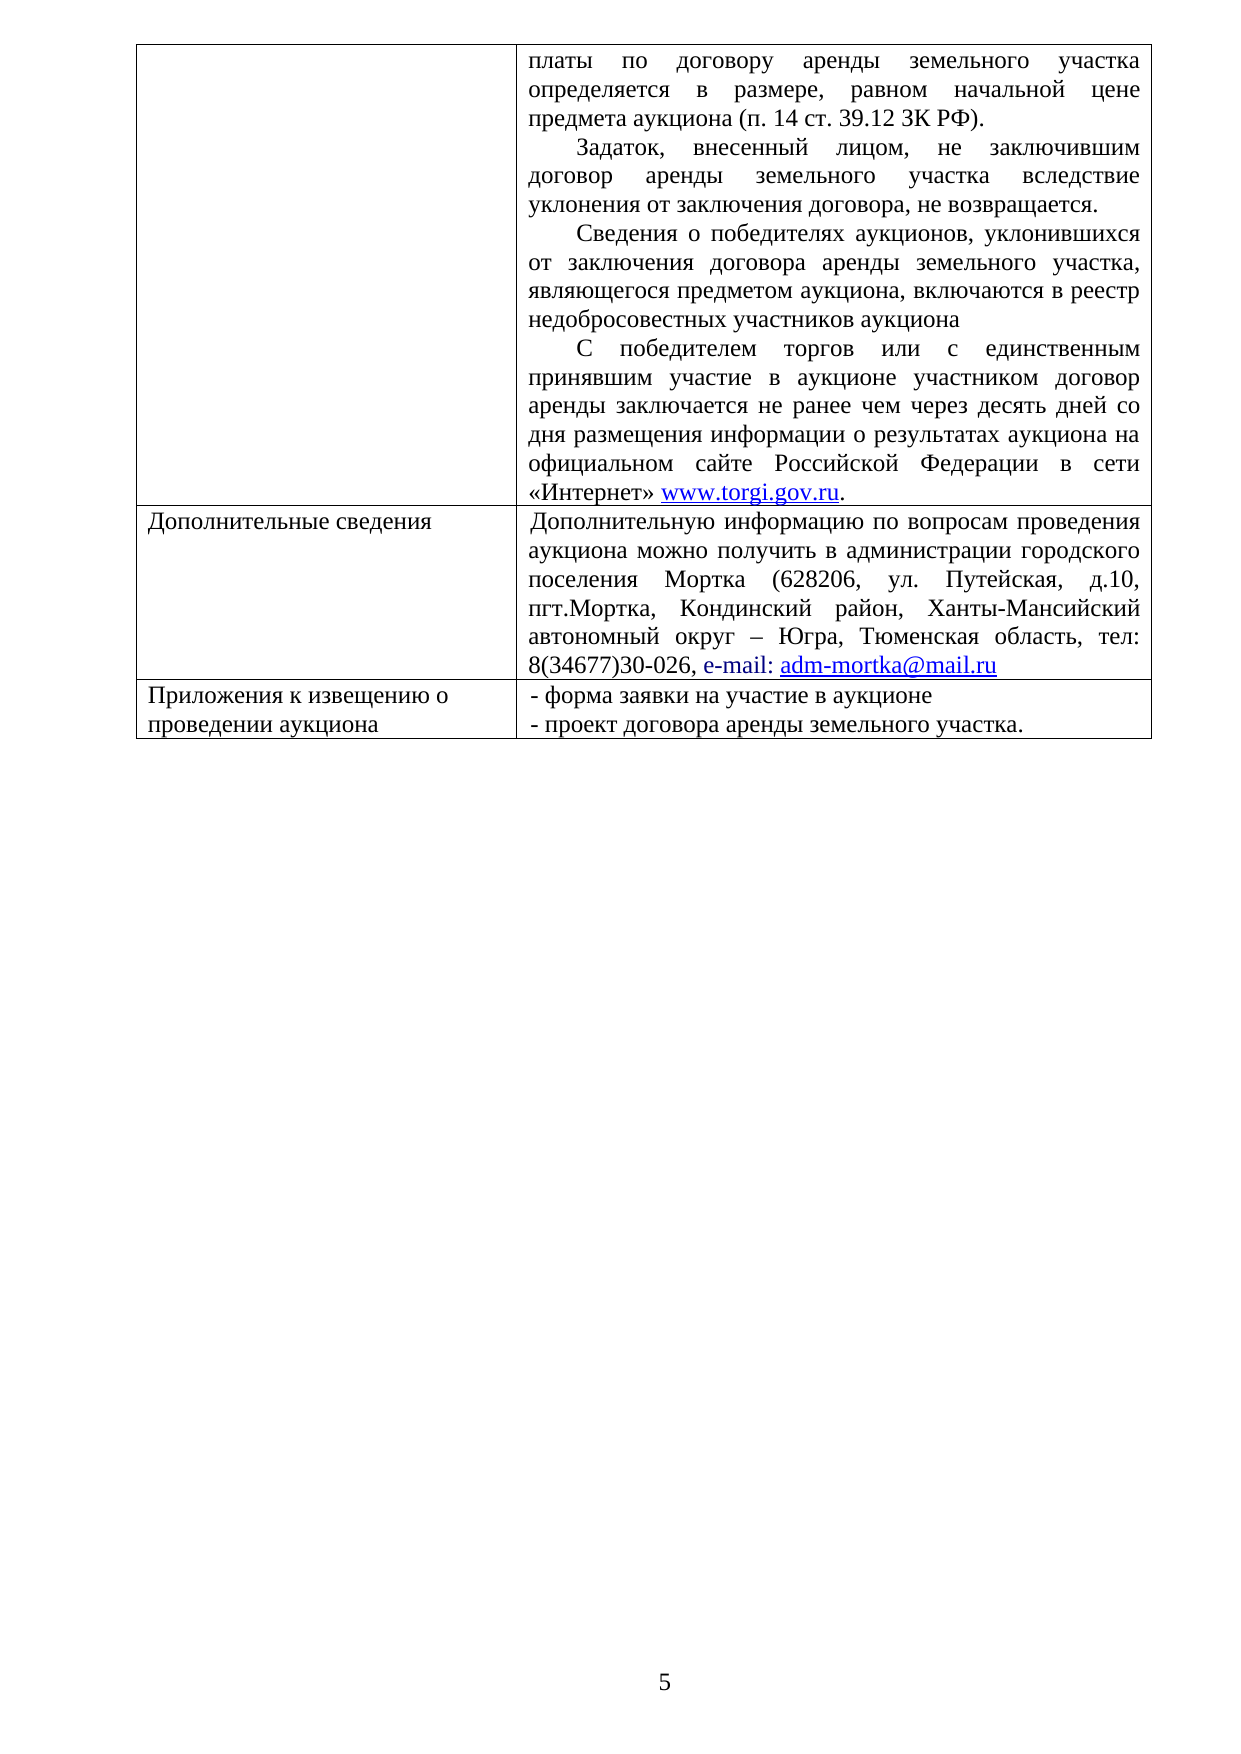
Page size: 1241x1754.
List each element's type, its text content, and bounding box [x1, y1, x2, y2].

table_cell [517, 45, 1151, 505]
table_cell Приложения к извещению о проведении аукциона [137, 680, 516, 737]
table_cell Дополнительную информацию по вопросам проведения аукциона можно получить в администрации городского поселения Мортка (628206, ул. Путейская, д.10, пгт.Мортка, Кондинский район, Ханты-Мансийский автономный округ – Югра, Тюменская область, тел: 8(34677)30-026, e-mail: adm-mortka@mail.ru [517, 506, 1151, 679]
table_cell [137, 45, 516, 505]
table_cell Дополнительные сведения [137, 506, 516, 679]
table_cell - форма заявки на участие в аукционе - проект договора аренды земельного участка. [517, 680, 1151, 737]
